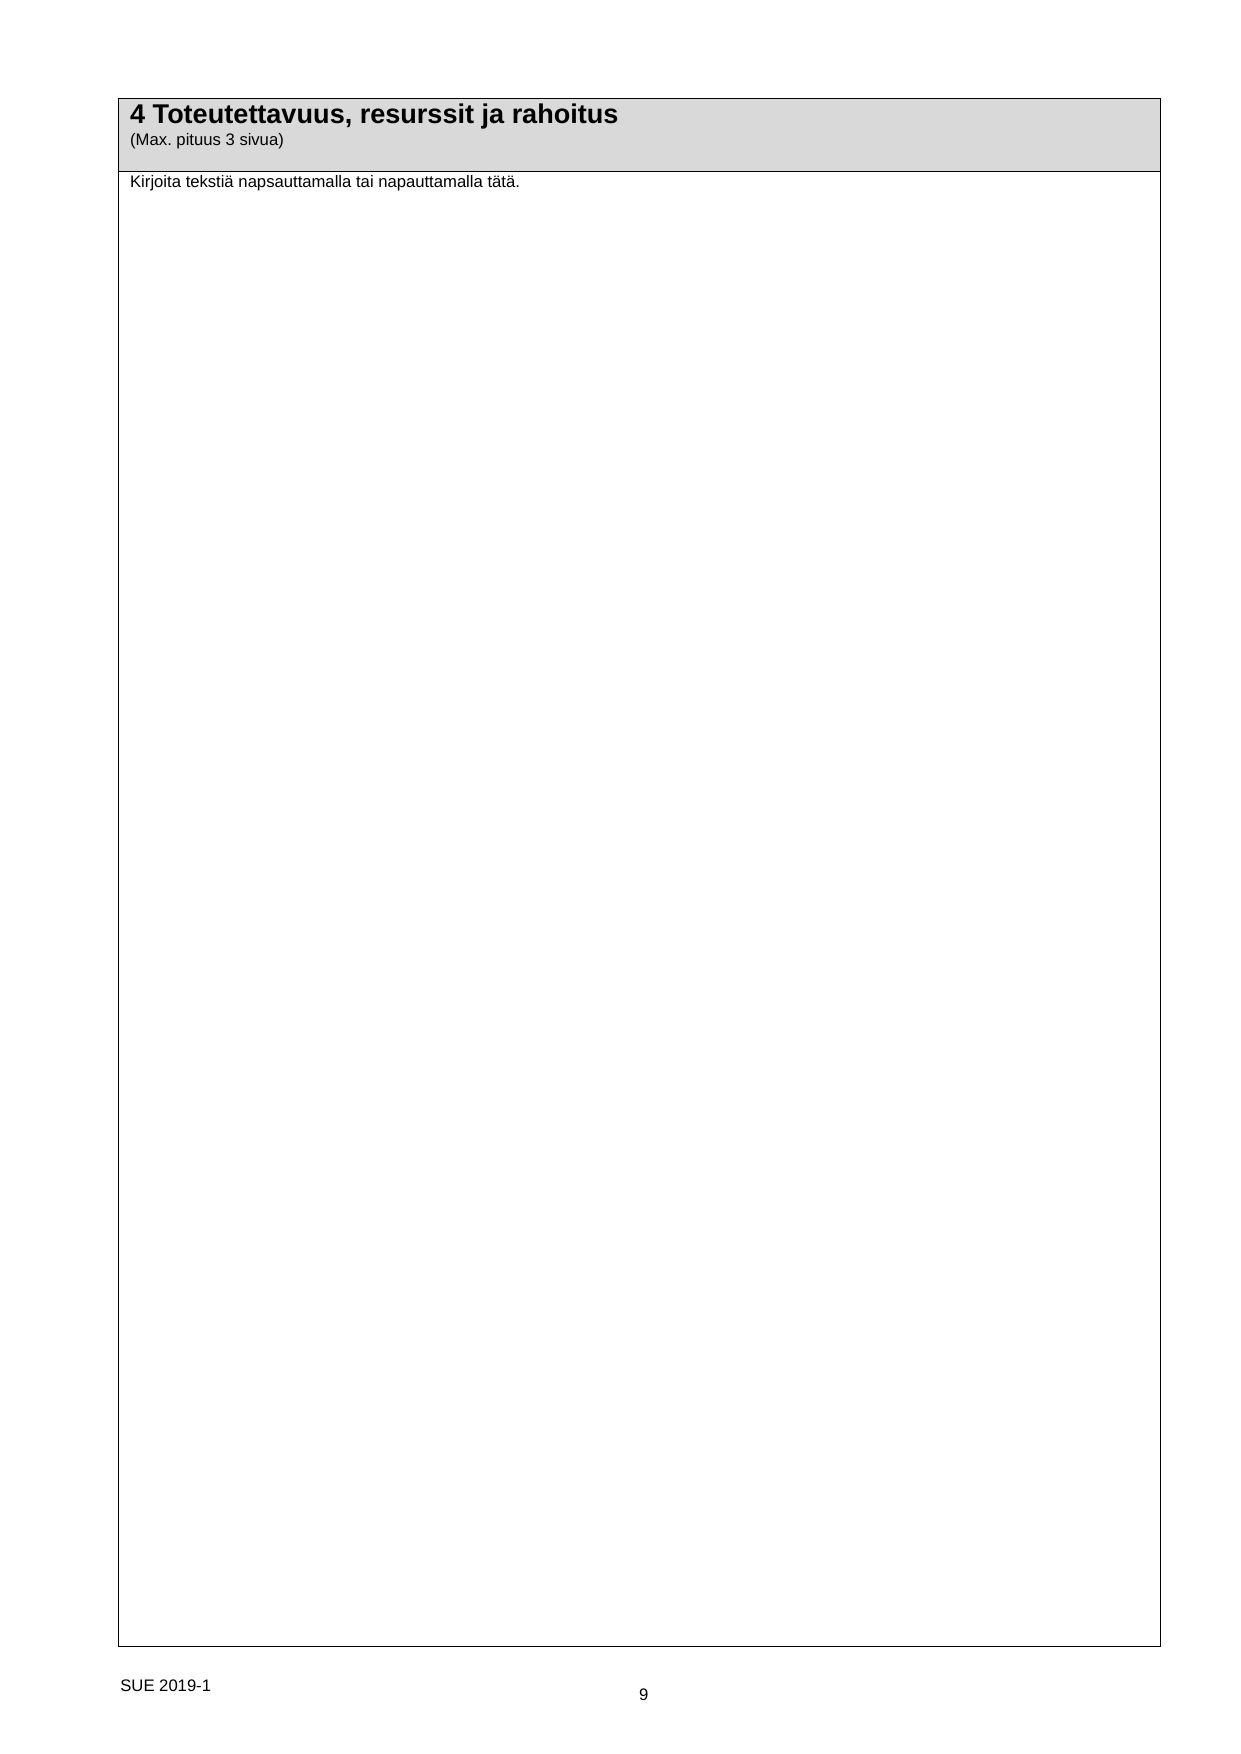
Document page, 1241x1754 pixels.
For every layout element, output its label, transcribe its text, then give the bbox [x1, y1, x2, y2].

table_header Toteutettavuus, resurssit ja rahoitus (Max. pituus 3 sivua) [119, 99, 1160, 171]
